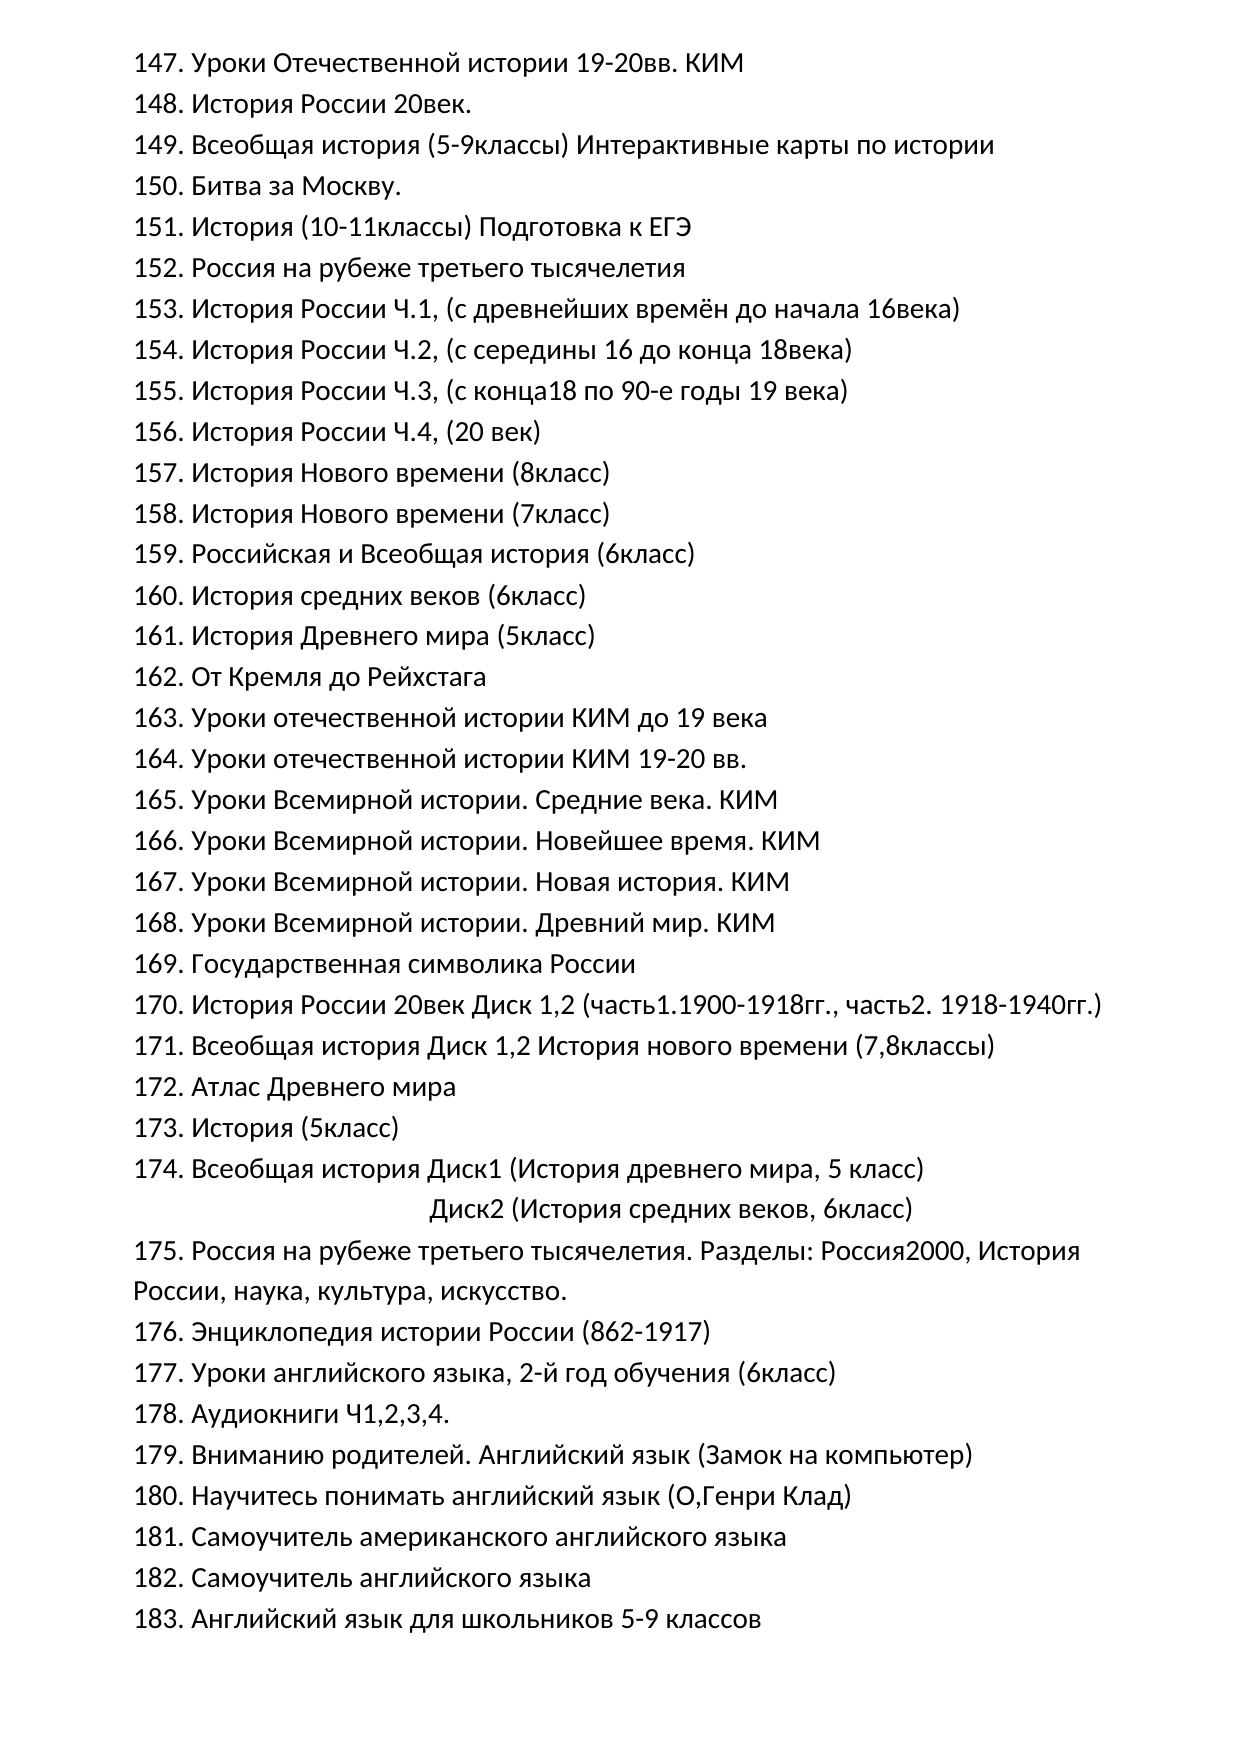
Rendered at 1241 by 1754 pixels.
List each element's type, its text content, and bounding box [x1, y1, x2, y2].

text 180. Научитесь понимать английский язык (О,Генри Клад) [133, 1477, 1152, 1513]
text 173. История (5класс) [133, 1109, 1152, 1144]
text 167. Уроки Всемирной истории. Новая история. КИМ [133, 863, 1152, 899]
text 148. История России 20век. [133, 85, 1152, 121]
text 182. Самоучитель английского языка [133, 1559, 1152, 1595]
text 169. Государственная символика России [133, 945, 1152, 981]
text 155. История России Ч.3, (с конца18 по 90-е годы 19 века) [133, 372, 1152, 407]
text 181. Самоучитель американского английского языка [133, 1518, 1152, 1554]
text 154. История России Ч.2, (с середины 16 до конца 18века) [133, 331, 1152, 367]
text 163. Уроки отечественной истории КИМ до 19 века [133, 699, 1152, 735]
text 153. История России Ч.1, (с древнейших времён до начала 16века) [133, 290, 1152, 326]
text 168. Уроки Всемирной истории. Древний мир. КИМ [133, 904, 1152, 940]
text 161. История Древнего мира (5класс) [133, 617, 1152, 653]
text 149. Всеобщая история (5-9классы) Интерактивные карты по истории [133, 126, 1152, 162]
text Диск2 (История средних веков, 6класс) [133, 1191, 1152, 1226]
text 183. Английский язык для школьников 5-9 классов [133, 1600, 1152, 1636]
text 152. Россия на рубеже третьего тысячелетия [133, 249, 1152, 285]
text 162. От Кремля до Рейхстага [133, 658, 1152, 694]
text 176. Энциклопедия истории России (862-1917) [133, 1313, 1152, 1349]
text 160. История средних веков (6класс) [133, 577, 1152, 612]
text 156. История России Ч.4, (20 век) [133, 413, 1152, 448]
text 165. Уроки Всемирной истории. Средние века. КИМ [133, 781, 1152, 817]
text 159. Российская и Всеобщая история (6класс) [133, 536, 1152, 571]
text 151. История (10-11классы) Подготовка к ЕГЭ [133, 208, 1152, 244]
text 177. Уроки английского языка, 2-й год обучения (6класс) [133, 1354, 1152, 1390]
text 170. История России 20век Диск 1,2 (часть1.1900-1918гг., часть2. 1918-1940гг.) [133, 986, 1152, 1022]
text 172. Атлас Древнего мира [133, 1068, 1152, 1103]
text 158. История Нового времени (7класс) [133, 495, 1152, 530]
text 179. Вниманию родителей. Английский язык (Замок на компьютер) [133, 1436, 1152, 1472]
text 150. Битва за Москву. [133, 167, 1152, 203]
text 164. Уроки отечественной истории КИМ 19-20 вв. [133, 740, 1152, 776]
text 147. Уроки Отечественной истории 19-20вв. КИМ [133, 44, 1152, 80]
text 171. Всеобщая история Диск 1,2 История нового времени (7,8классы) [133, 1027, 1152, 1062]
text 178. Аудиокниги Ч1,2,3,4. [133, 1395, 1152, 1431]
text 175. Россия на рубеже третьего тысячелетия. Разделы: Россия2000, История России, наука, культура, искусство. [133, 1232, 1152, 1308]
text 166. Уроки Всемирной истории. Новейшее время. КИМ [133, 822, 1152, 858]
text 174. Всеобщая история Диск1 (История древнего мира, 5 класс) [133, 1150, 1152, 1185]
text 157. История Нового времени (8класс) [133, 454, 1152, 489]
